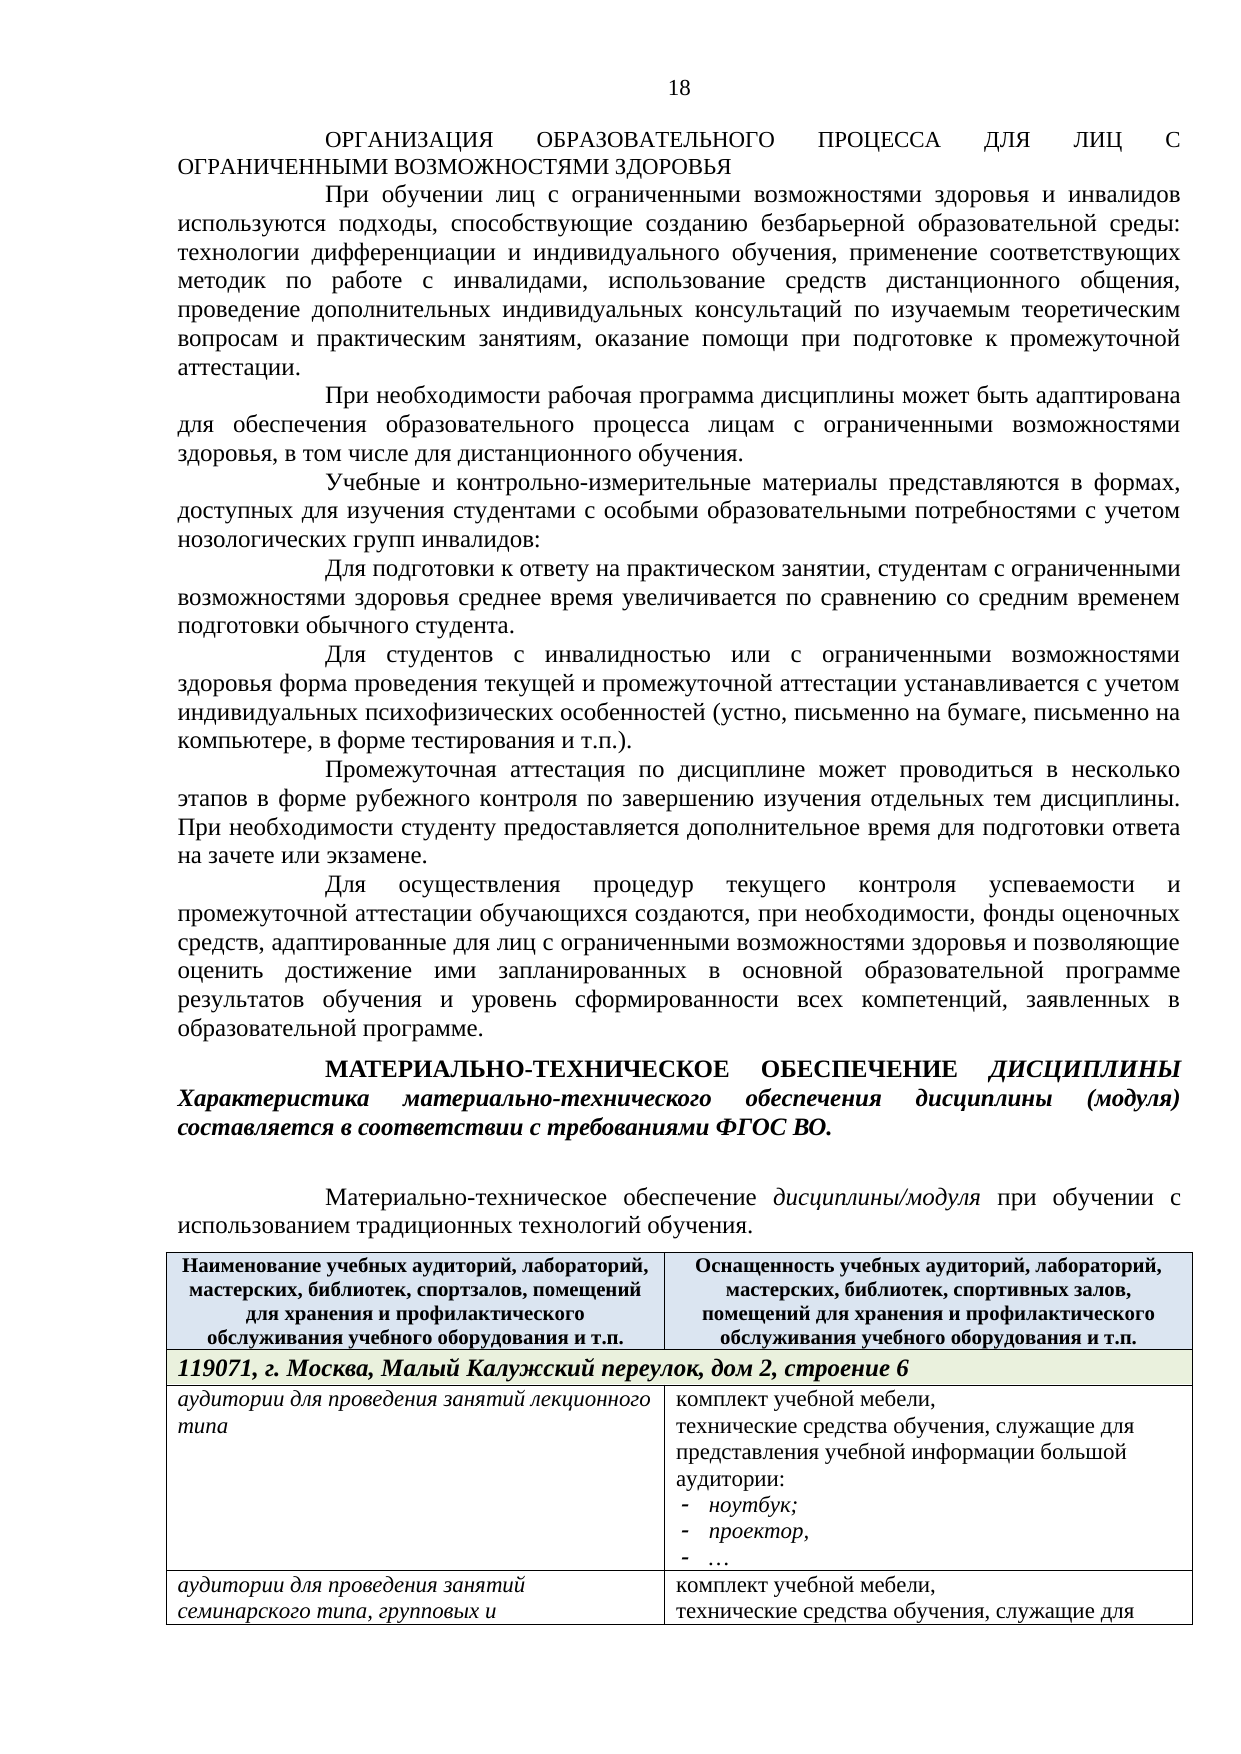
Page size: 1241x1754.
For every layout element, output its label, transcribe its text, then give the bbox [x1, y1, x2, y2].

list Материально-техническое обеспечение дисциплины/модуля при обучении с использованием традиционных технологий обучения. [177, 1182, 1181, 1239]
list Для студентов с инвалидностью или с ограниченными возможностями здоровья форма проведения текущей и промежуточной аттестации устанавливается с учетом индивидуальных психофизических особенностей (устно, письменно на бумаге, письменно на компьютере, в форме тестирования и т.п.). [177, 639, 1181, 754]
list Учебные и контрольно-измерительные материалы представляются в формах, доступных для изучения студентами с особыми образовательными потребностями с учетом нозологических групп инвалидов: [177, 467, 1181, 553]
subtitle МАТЕРИАЛЬНО-ТЕХНИЧЕСКОЕ ОБЕСПЕЧЕНИЕ ДИСЦИПЛИНЫ Характеристика материально-технического обеспечения дисциплины (модуля) составляется в соответствии с требованиями ФГОС ВО. [177, 1054, 1181, 1141]
list Для осуществления процедур текущего контроля успеваемости и промежуточной аттестации обучающихся создаются, при необходимости, фонды оценочных средств, адаптированные для лиц с ограниченными возможностями здоровья и позволяющие оценить достижение ими запланированных в основной образовательной программе результатов обучения и уровень сформированности всех компетенций, заявленных в образовательной программе. [177, 869, 1181, 1042]
list ОРГАНИЗАЦИЯ ОБРАЗОВАТЕЛЬНОГО ПРОЦЕССА ДЛЯ ЛИЦ С ОГРАНИЧЕННЫМИ ВОЗМОЖНОСТЯМИ ЗДОРОВЬЯ [177, 127, 1181, 179]
list При необходимости рабочая программа дисциплины может быть адаптирована для обеспечения образовательного процесса лицам с ограниченными возможностями здоровья, в том числе для дистанционного обучения. [177, 381, 1181, 467]
table_cell 119071, г. Москва, Малый Калужский переулок, дом 2, строение 6 [167, 1350, 1192, 1384]
table_cell аудитории для проведения занятий семинарского типа, групповых и индивидуальных консультаций, текущего контроля и промежуточной аттестации [167, 1571, 664, 1624]
list Промежуточная аттестация по дисциплине может проводиться в несколько этапов в форме рубежного контроля по завершению изучения отдельных тем дисциплины. При необходимости студенту предоставляется дополнительное время для подготовки ответа на зачете или экзамене. [177, 754, 1181, 869]
table_cell комплект учебной мебели, технические средства обучения, служащие для представления учебной информации большой аудитории: ноутбук; проектор, … [665, 1386, 1192, 1570]
table_cell аудитории для проведения занятий лекционного типа [167, 1386, 664, 1570]
list Для подготовки к ответу на практическом занятии, студентам с ограниченными возможностями здоровья среднее время увеличивается по сравнению со средним временем подготовки обычного студента. [177, 553, 1181, 639]
list При обучении лиц с ограниченными возможностями здоровья и инвалидов используются подходы, способствующие созданию безбарьерной образовательной среды: технологии дифференциации и индивидуального обучения, применение соответствующих методик по работе с инвалидами, использование средств дистанционного общения, проведение дополнительных индивидуальных консультаций по изучаемым теоретическим вопросам и практическим занятиям, оказание помощи при подготовке к промежуточной аттестации. [177, 179, 1181, 381]
table_cell комплект учебной мебели, технические средства обучения, служащие для представления учебной информации большой аудитории: ноутбук, проектор, … [665, 1571, 1192, 1624]
